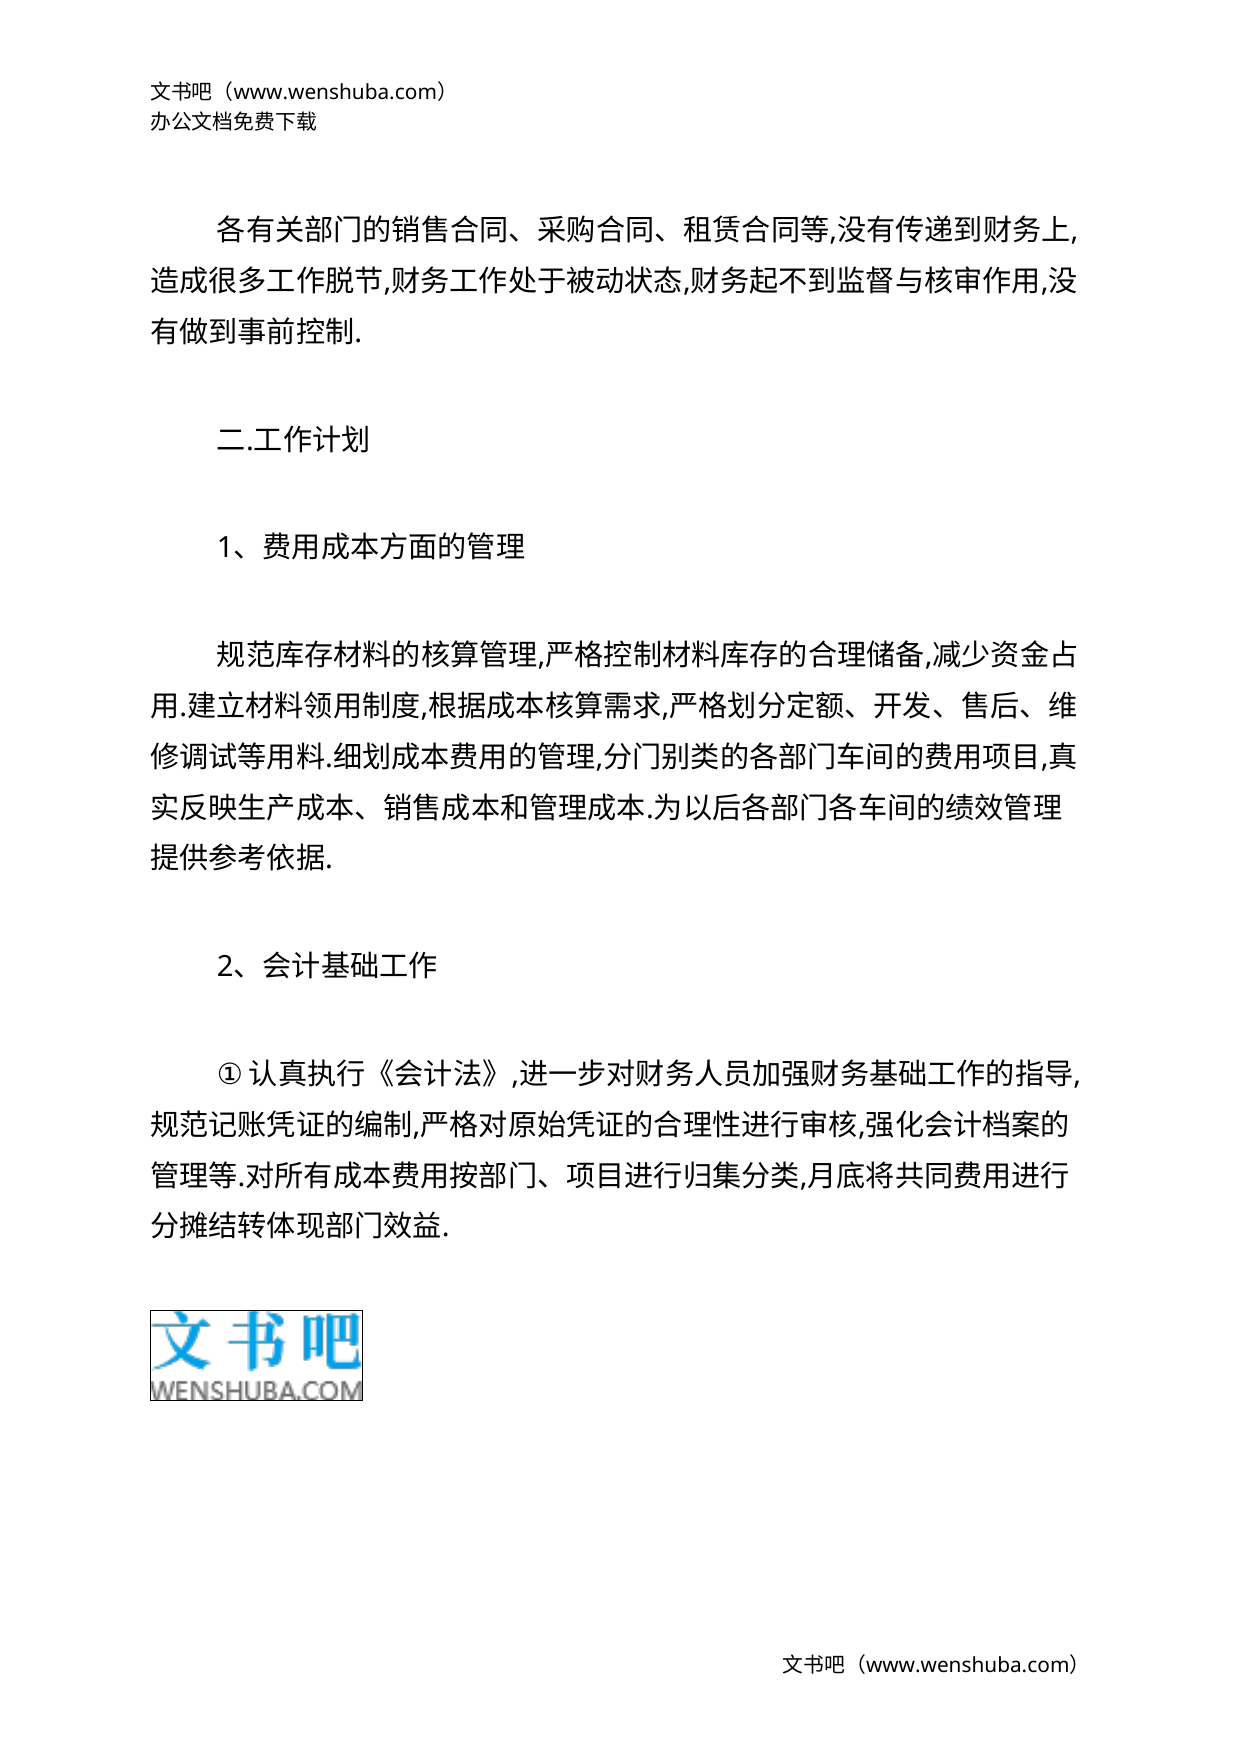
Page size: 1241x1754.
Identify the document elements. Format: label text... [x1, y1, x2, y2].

text 2、会计基础工作 [150, 943, 1090, 985]
text ①认真执行《会计法》,进一步对财务人员加强财务基础工作的指导,规范记账凭证的编制,严格对原始凭证的合理性进行审核,强化会计档案的管理等.对所有成本费用按部门、项目进行归集分类,月底将共同费用进行分摊结转体现部门效益. [150, 1050, 1090, 1245]
picture [151, 1311, 362, 1400]
text 各有关部门的销售合同、采购合同、租赁合同等,没有传递到财务上,造成很多工作脱节,财务工作处于被动状态,财务起不到监督与核审作用,没有做到事前控制. [150, 207, 1090, 351]
text 规范库存材料的核算管理,严格控制材料库存的合理储备,减少资金占用.建立材料领用制度,根据成本核算需求,严格划分定额、开发、售后、维修调试等用料.细划成本费用的管理,分门别类的各部门车间的费用项目,真实反映生产成本、销售成本和管理成本.为以后各部门各车间的绩效管理提供参考依据. [150, 632, 1090, 877]
text 1、费用成本方面的管理 [150, 524, 1090, 566]
text 二.工作计划 [150, 416, 1090, 459]
